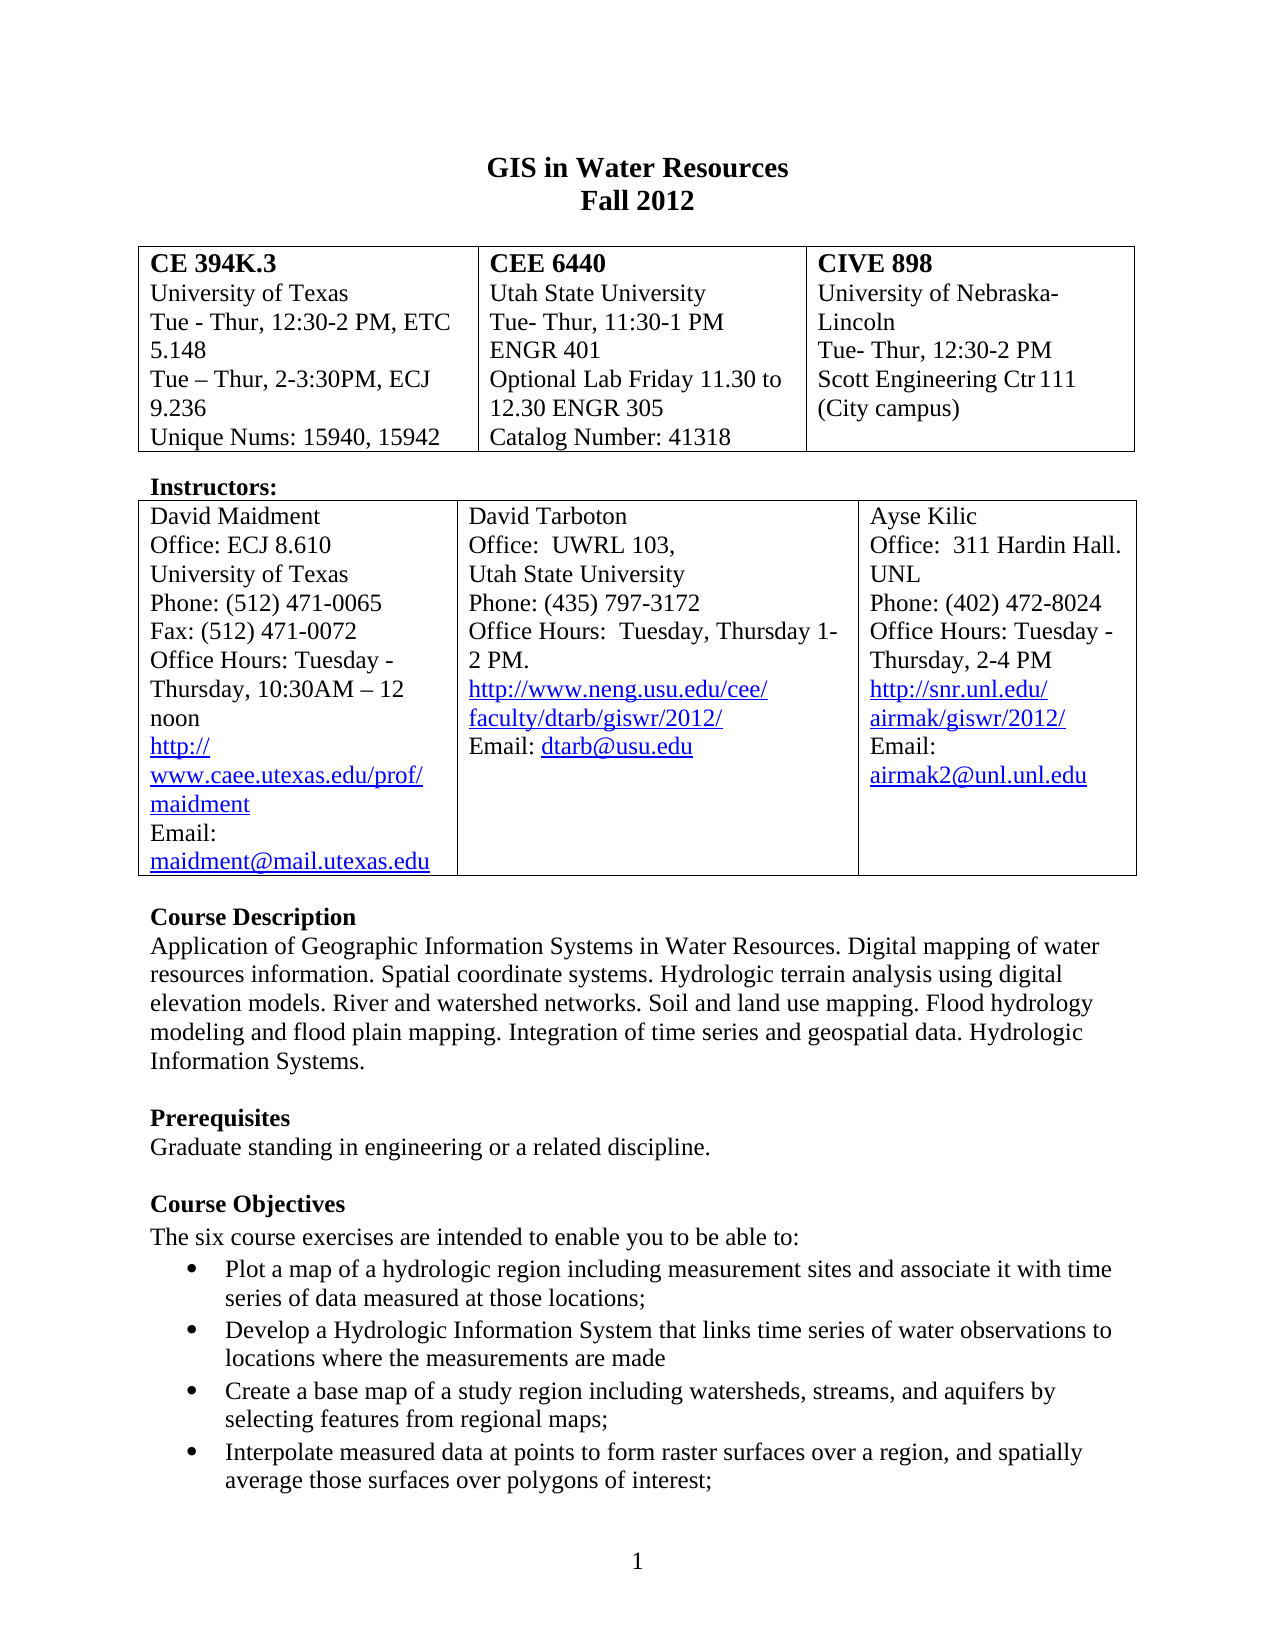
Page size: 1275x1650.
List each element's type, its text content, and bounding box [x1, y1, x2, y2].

list Create a base map of a study region including watersheds, streams, and aquifers by selecting features from regional maps; [187, 1376, 1125, 1433]
table_header CIVE 898 University of Nebraska-Lincoln Tue- Thur, 12:30-2 PM Scott Engineering Ctr 111 (City campus) [807, 247, 1134, 451]
table_header CE 394K.3 University of Texas Tue - Thur, 12:30-2 PM, ETC 5.148 Tue – Thur, 2-3:30PM, ECJ 9.236 Unique Nums: 15940, 15942 [139, 247, 478, 451]
list Develop a Hydrologic Information System that links time series of water observations to locations where the measurements are made [187, 1315, 1125, 1372]
table_header CEE 6440 Tue- Thur, 11:30-1 PM ENGR 401 Optional Lab Friday 11.30 to 12.30 ENGR 305 Catalog Number: 41318 [479, 247, 806, 451]
list Interpolate measured data at points to form raster surfaces over a region, and spatially average those surfaces over polygons of interest; [187, 1437, 1125, 1494]
title GIS in Water Resources [150, 150, 1125, 183]
table_header David Maidment Office: ECJ 8.610 Phone: (512) 471-0065 Fax: (512) 471-0072 Office Hours: Tuesday - Thursday, 10:30AM – 12 noon http://www.caee.utexas.edu/prof/maidment Email: maidment@mail.utexas.edu [139, 501, 457, 875]
text The six course exercises are intended to enable you to be able to: [150, 1222, 1125, 1250]
list Plot a map of a hydrologic region including measurement sites and associate it with time series of data measured at those locations; [187, 1254, 1125, 1311]
text Course Description Application of Geographic Information Systems in Water Resources. Digital mapping of water resources information. Spatial coordinate systems. Hydrologic terrain analysis using digital elevation models. River and watershed networks. Soil and land use mapping. Flood hydrology modeling and flood plain mapping. Integration of time series and geospatial data. Hydrologic Information Systems. Prerequisites Graduate standing in engineering or a related discipline. Course Objectives [150, 902, 1125, 1218]
table_header Ayse Kilic Office: 311 Hardin Hall. UNL Phone: (402) 472-8024 Office Hours: Tuesday - Thursday, 2-4 PM http://snr.unl.edu/airmak/giswr/2012/ Email: airmak2@unl.unl.edu [859, 501, 1136, 875]
title Fall 2012 [150, 183, 1125, 217]
table_header David Tarboton Office: UWRL 103, Utah State University Phone: (435) 797-3172 Office Hours: Tuesday, Thursday 1-2 PM. http://www.neng.usu.edu/cee/faculty/dtarb/giswr/2012/ Email: dtarb@usu.edu [458, 501, 858, 875]
text Instructors: [150, 454, 1125, 500]
